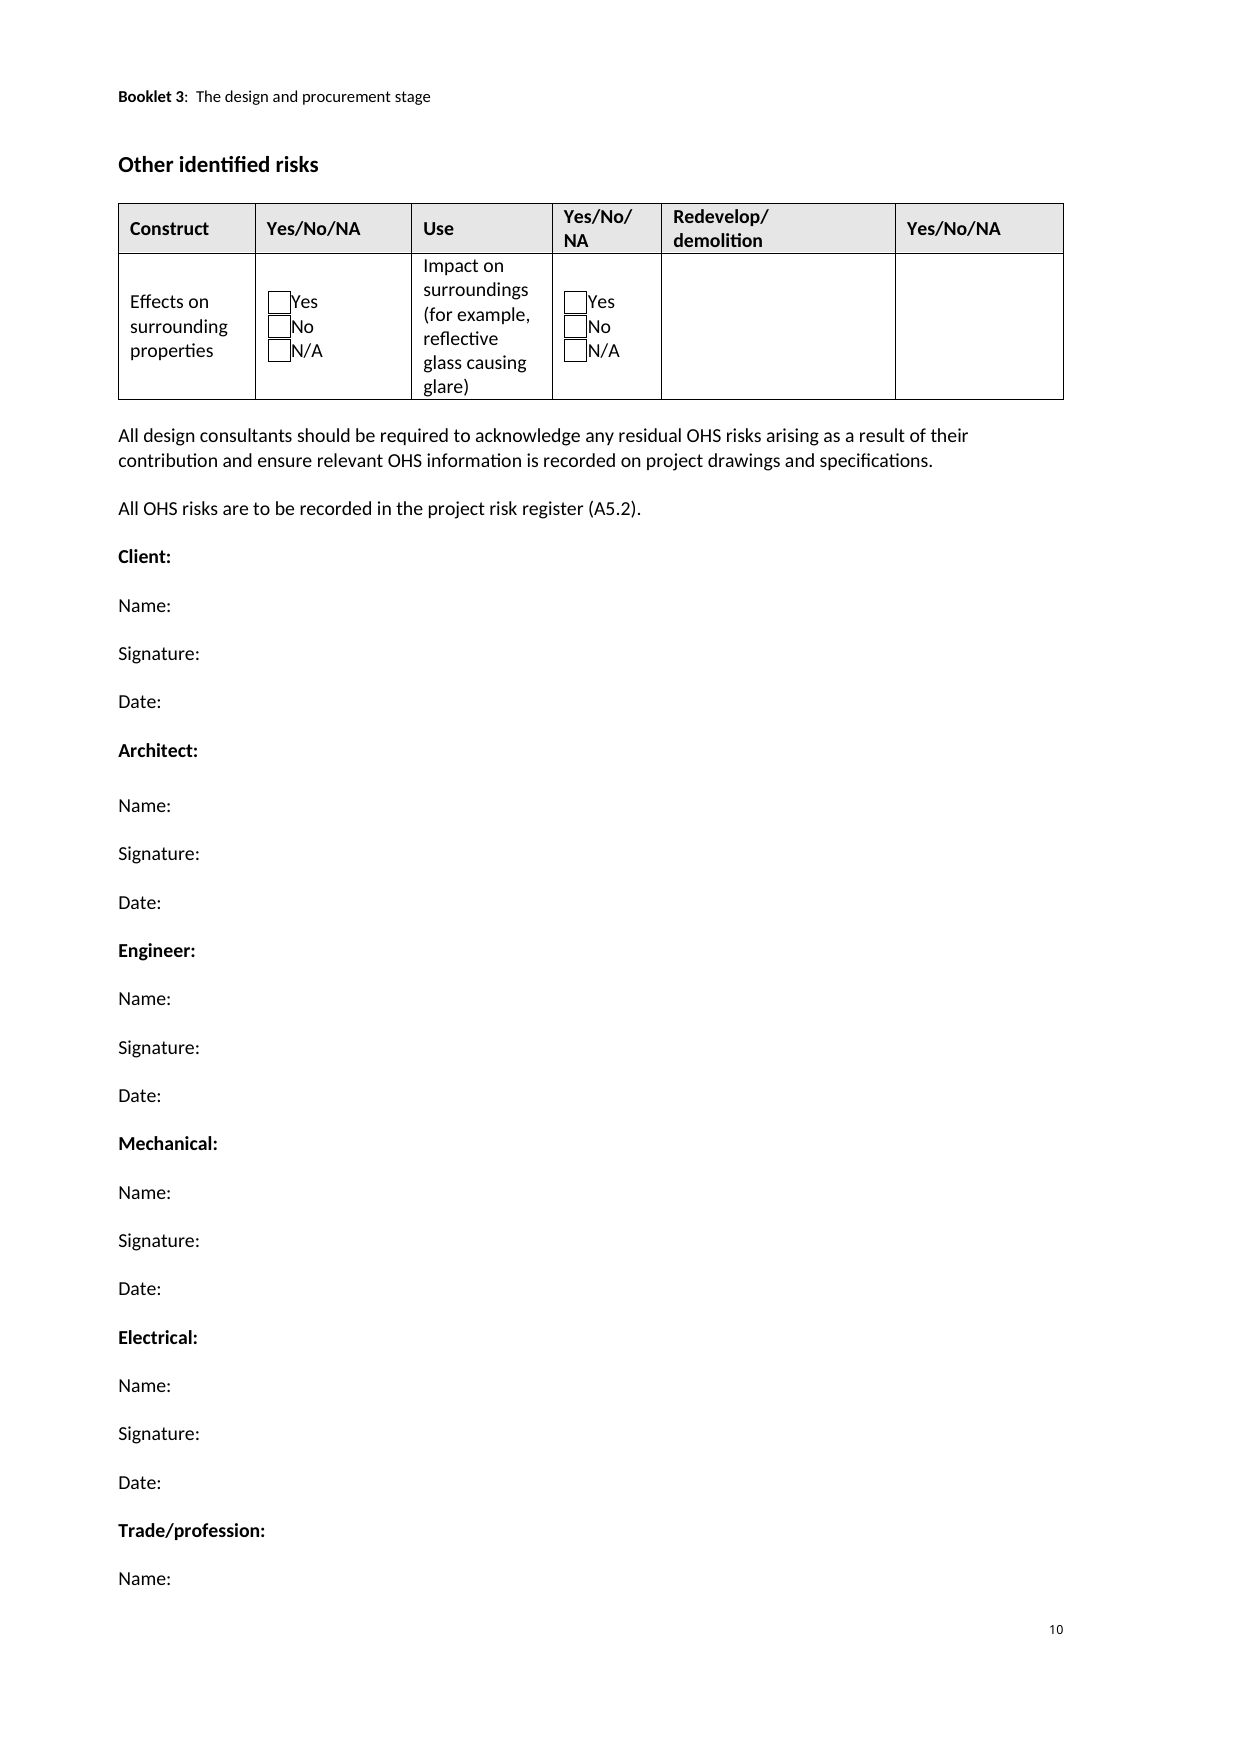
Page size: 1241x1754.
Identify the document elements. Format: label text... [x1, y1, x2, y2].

table_header Use [412, 204, 552, 252]
table_header Yes/No/NA [256, 204, 411, 252]
text All design consultants should be required to acknowledge any residual OHS risks arising as a result of their contribution and ensure relevant OHS information is recorded on project drawings and specifications. [118, 424, 1063, 472]
text Client: [118, 544, 1063, 569]
text Trade/profession: [118, 1518, 1063, 1542]
text Date: [118, 689, 1063, 714]
table_header Redevelop/ demolition [662, 204, 895, 252]
text Date: [118, 1277, 1063, 1301]
text Electrical: [118, 1325, 1063, 1349]
table_header Yes/No/NA [553, 204, 661, 252]
text Signature: [118, 641, 1063, 665]
table_cell [662, 254, 895, 398]
text Name: [118, 1373, 1063, 1397]
text Architect: [118, 738, 1063, 762]
table_cell Yes No N/A [256, 254, 411, 398]
text Name: [118, 793, 1063, 817]
text Mechanical: [118, 1132, 1063, 1156]
text All OHS risks are to be recorded in the project risk register (A5.2). [118, 496, 1063, 520]
text Date: [118, 1083, 1063, 1107]
table_cell Yes No N/A [553, 254, 661, 398]
text Engineer: [118, 938, 1063, 962]
text Signature: [118, 1422, 1063, 1446]
subtitle Other identified risks [118, 150, 1063, 178]
text Name: [118, 593, 1063, 617]
table_cell [896, 254, 1063, 398]
table_cell Impact on surroundings (for example, reflective glass causing glare) [412, 254, 552, 398]
text Name: [118, 1180, 1063, 1204]
table_cell Effects on surrounding properties [119, 254, 255, 398]
text Name: [118, 987, 1063, 1011]
text Date: [118, 890, 1063, 914]
text Date: [118, 1470, 1063, 1494]
text Signature: [118, 1228, 1063, 1252]
text Signature: [118, 842, 1063, 866]
table_header Construct [119, 204, 255, 252]
text Signature: [118, 1035, 1063, 1059]
table_header Yes/No/NA [896, 204, 1063, 252]
text Name: [118, 1567, 1063, 1591]
